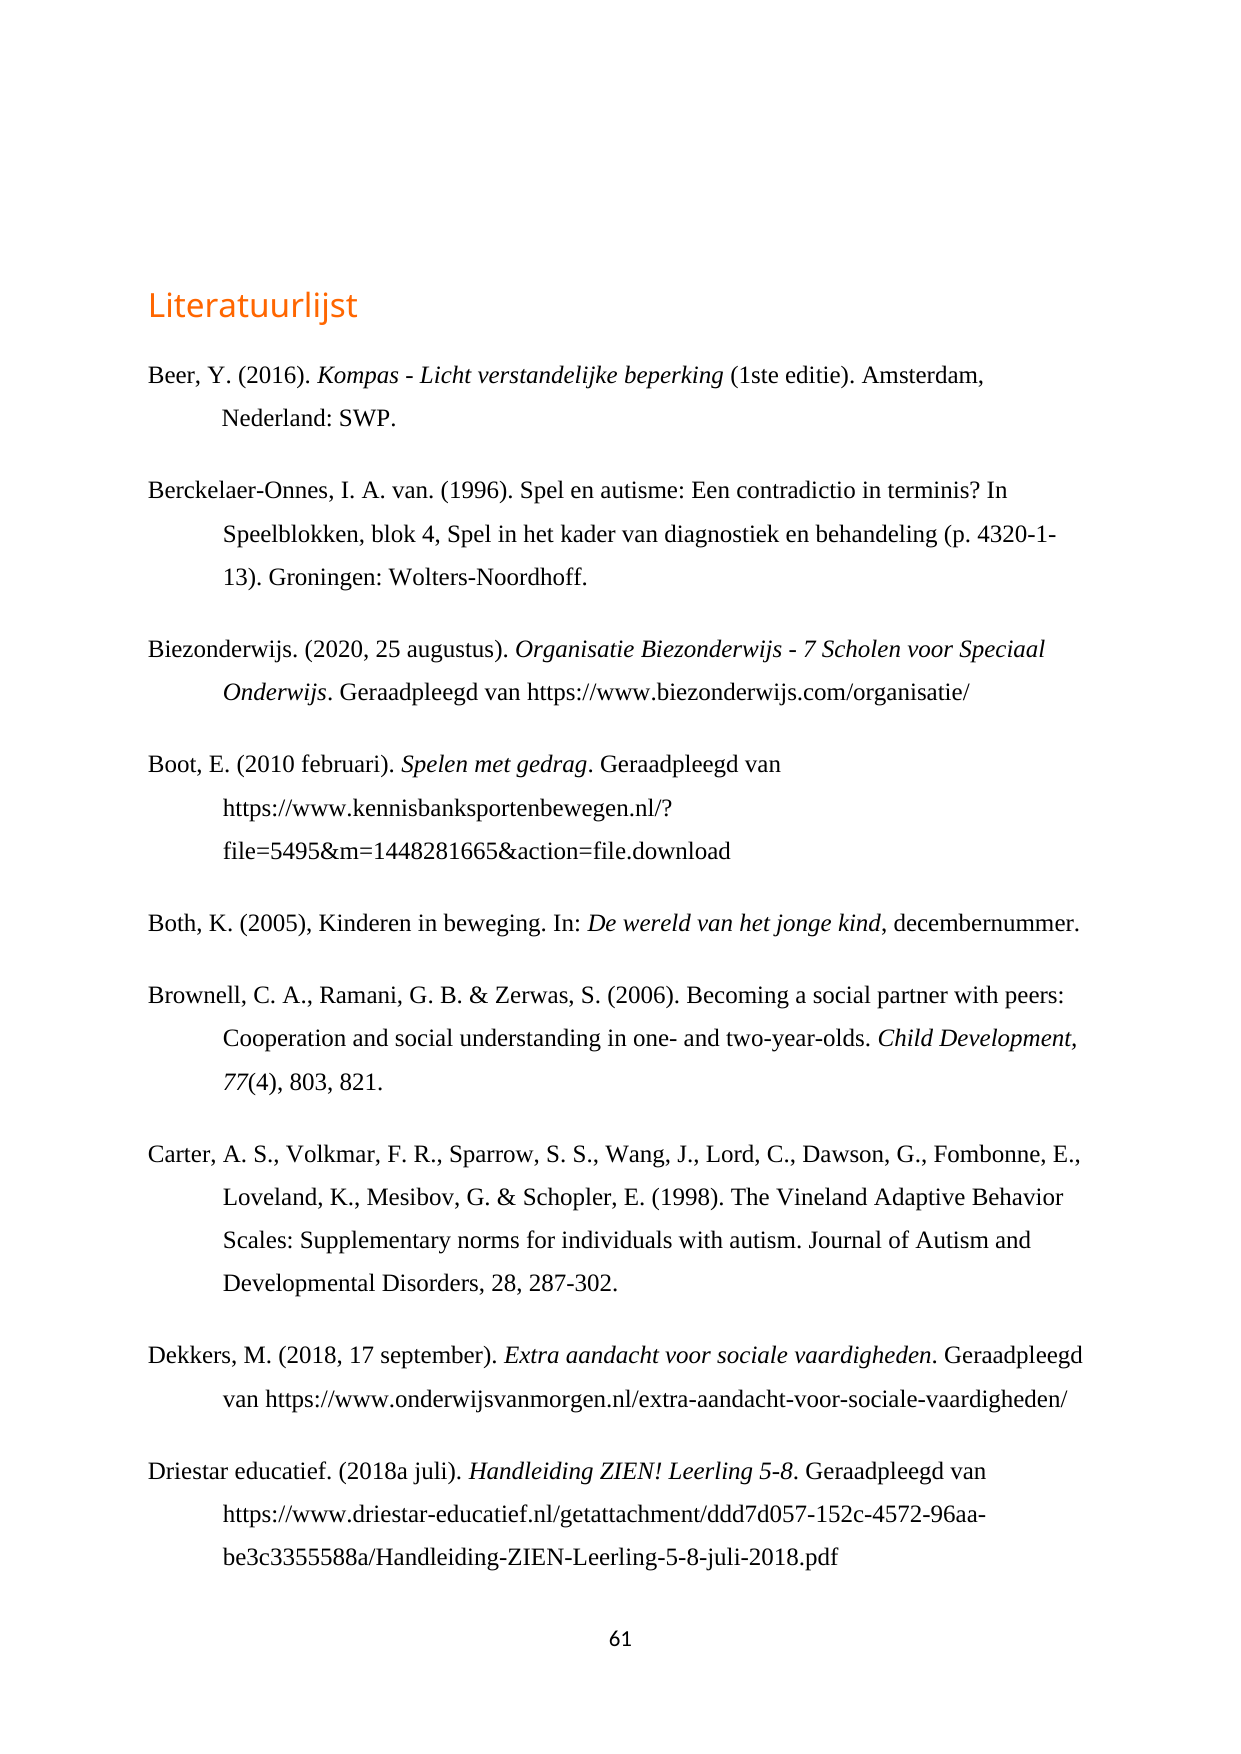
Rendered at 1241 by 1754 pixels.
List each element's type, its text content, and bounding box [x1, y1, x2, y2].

subtitle Literatuurlijst [148, 282, 1092, 327]
text Both, K. (2005), Kinderen in beweging. In: De wereld van het jonge kind, decembernummer. [148, 908, 1092, 937]
text Carter, A. S., Volkmar, F. R., Sparrow, S. S., Wang, J., Lord, C., Dawson, G., Fombonne, E., Loveland, K., Mesibov, G. & Schopler, E. (1998). The Vineland Adaptive Behavior Scales: Supplementary norms for individuals with autism. Journal of Autism and Developmental Disorders, 28, 287-302. [148, 1139, 1092, 1297]
text Dekkers, M. (2018, 17 september). Extra aandacht voor sociale vaardigheden. Geraadpleegd van https://www.onderwijsvanmorgen.nl/extra-aandacht-voor-sociale-vaardigheden/ [148, 1341, 1092, 1412]
text Berckelaer-Onnes, I. A. van. (1996). Spel en autisme: Een contradictio in terminis? In Speelblokken, blok 4, Spel in het kader van diagnostiek en behandeling (p. 4320-1-13). Groningen: Wolters-Noordhoff. [148, 476, 1092, 591]
text Biezonderwijs. (2020, 25 augustus). Organisatie Biezonderwijs - 7 Scholen voor Speciaal Onderwijs. Geraadpleegd van https://www.biezonderwijs.com/organisatie/ [148, 634, 1092, 706]
text Beer, Y. (2016). Kompas - Licht verstandelijke beperking (1ste editie). Amsterdam, Nederland: SWP. [148, 360, 1092, 432]
text Driestar educatief. (2018a juli). Handleiding ZIEN! Leerling 5-8. Geraadpleegd van https://www.driestar-educatief.nl/getattachment/ddd7d057-152c-4572-96aa-be3c3355588a/Handleiding-ZIEN-Leerling-5-8-juli-2018.pdf [148, 1456, 1092, 1571]
text Boot, E. (2010 februari). Spelen met gedrag. Geraadpleegd van https://www.kennisbanksportenbewegen.nl/?file=5495&m=1448281665&action=file.download [148, 749, 1092, 864]
text Brownell, C. A., Ramani, G. B. & Zerwas, S. (2006). Becoming a social partner with peers: Cooperation and social understanding in one- and two-year-olds. Child Development, 77(4), 803, 821. [148, 980, 1092, 1095]
